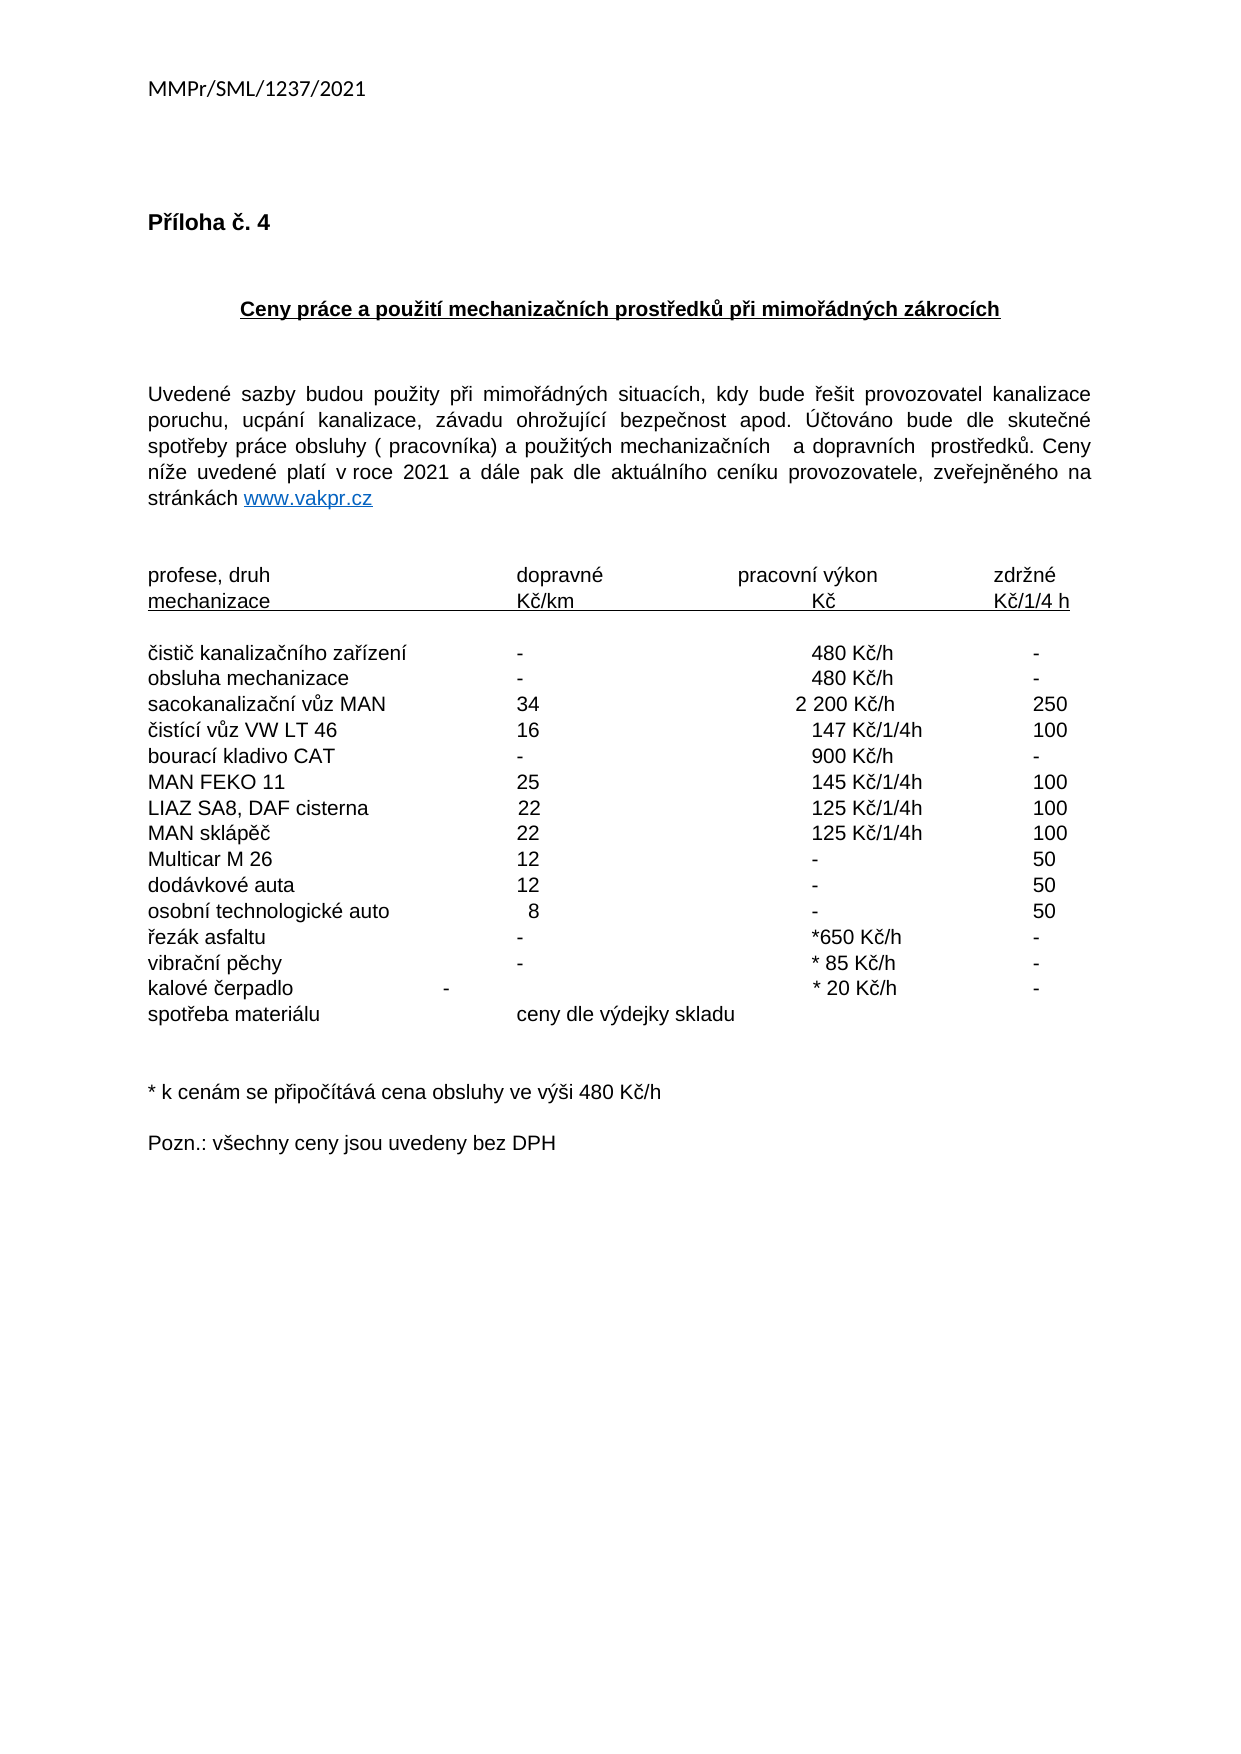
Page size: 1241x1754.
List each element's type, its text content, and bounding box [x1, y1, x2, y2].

text MAN sklápěč 22 125 Kč/1/4h 100 [148, 821, 1093, 845]
text profese, druh dopravné pracovní výkon zdržné [148, 563, 1093, 587]
text čistič kanalizačního zařízení - 480 Kč/h - [148, 640, 1093, 664]
text bourací kladivo CAT - 900 Kč/h - [148, 744, 1093, 768]
text MAN FEKO 11 25 145 Kč/1/4h 100 [148, 769, 1093, 793]
text řezák asfaltu - *650 Kč/h - [148, 924, 1093, 948]
text obsluha mechanizace - 480 Kč/h - [148, 666, 1093, 690]
text čistící vůz VW LT 46 16 147 Kč/1/4h 100 [148, 718, 1093, 742]
text Multicar M 26 12 - 50 [148, 847, 1093, 871]
text LIAZ SA8, DAF cisterna 22 125 Kč/1/4h 100 [148, 795, 1093, 819]
text kalové čerpadlo - * 20 Kč/h - [148, 976, 1093, 1000]
text spotřeba materiálu ceny dle výdejky skladu [148, 1002, 1093, 1026]
text osobní technologické auto 8 - 50 [148, 899, 1093, 923]
text * k cenám se připočítává cena obsluhy ve výši 480 Kč/h [148, 1079, 1093, 1103]
text dodávkové auta 12 - 50 [148, 873, 1093, 897]
text vibrační pěchy - * 85 Kč/h - [148, 950, 1093, 974]
text Příloha č. 4 [148, 209, 1093, 236]
text sacokanalizační vůz MAN 34 2 200 Kč/h 250 [148, 692, 1093, 716]
text mechanizace Kč/km Kč Kč/1/4 h [148, 589, 1093, 613]
text Uvedené sazby budou použity při mimořádných situacích, kdy bude řešit provozovatel kanalizace poruchu, ucpání kanalizace, závadu ohrožující bezpečnost apod. Účtováno bude dle skutečné spotřeby práce obsluhy ( pracovníka) a použitých mechanizačních a dopravních prostředků. Ceny níže uvedené platí v roce 2021 a dále pak dle aktuálního ceníku provozovatele, zveřejněného na stránkách www.vakpr.cz [148, 382, 1093, 509]
text Pozn.: všechny ceny jsou uvedeny bez DPH [148, 1131, 1093, 1155]
text Ceny práce a použití mechanizačních prostředků při mimořádných zákrocích [148, 297, 1093, 321]
